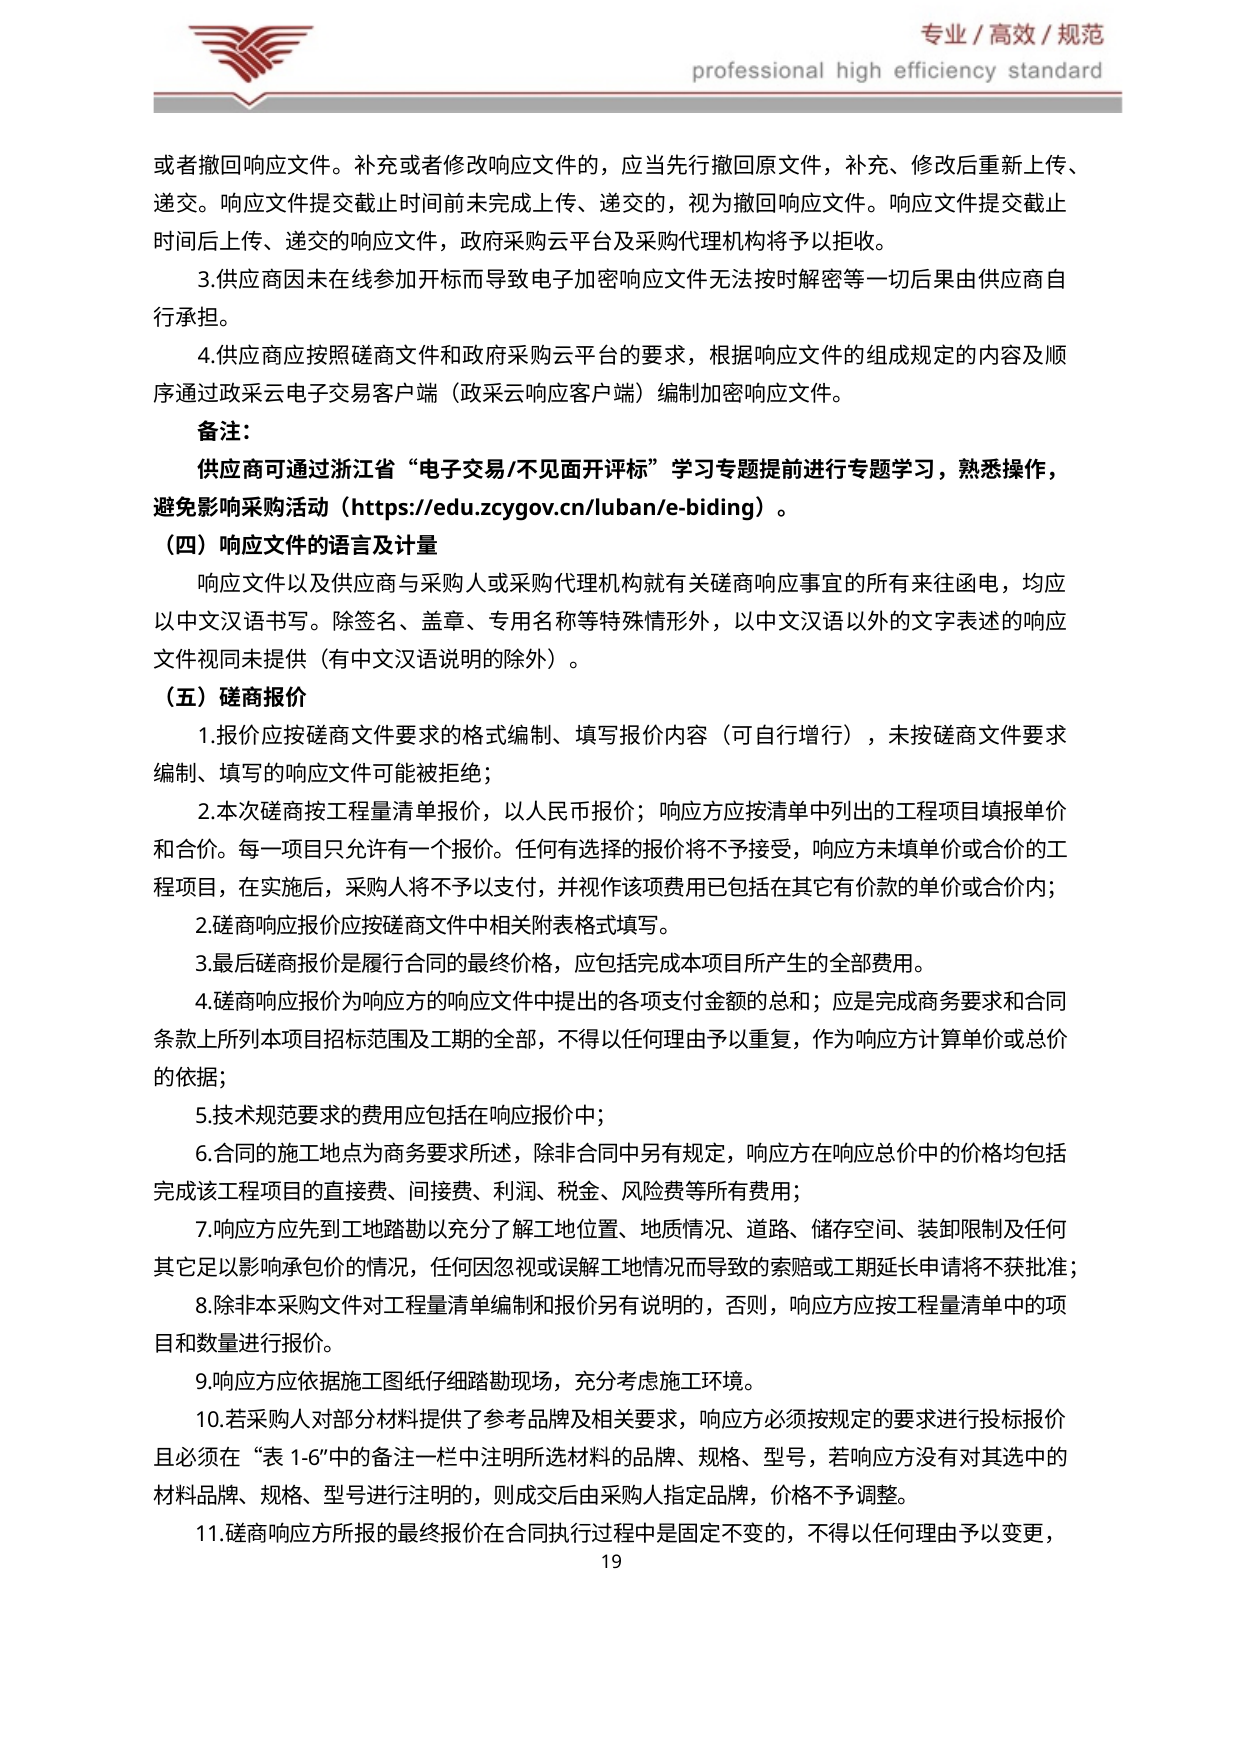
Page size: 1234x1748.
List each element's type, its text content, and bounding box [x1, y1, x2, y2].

picture [153, 2, 1123, 113]
text （五）磋商报价 [154, 680, 1068, 712]
text 7.响应方应先到工地踏勘以充分了解工地位置、地质情况、道路、储存空间、装卸限制及任何其它足以影响承包价的情况，任何因忽视或误解工地情况而导致的索赔或工期延长申请将不获批准； [154, 1212, 1068, 1281]
text （四）响应文件的语言及计量 [154, 528, 1068, 560]
text 2.本次磋商按工程量清单报价，以人民币报价；响应方应按清单中列出的工程项目填报单价和合价。每一项目只允许有一个报价。任何有选择的报价将不予接受，响应方未填单价或合价的工程项目，在实施后，采购人将不予以支付，并视作该项费用已包括在其它有价款的单价或合价内； [154, 794, 1068, 901]
text 8.除非本采购文件对工程量清单编制和报价另有说明的，否则，响应方应按工程量清单中的项目和数量进行报价。 [154, 1288, 1068, 1357]
text 10.若采购人对部分材料提供了参考品牌及相关要求，响应方必须按规定的要求进行投标报价且必须在“表1-6”中的备注一栏中注明所选材料的品牌、规格、型号，若响应方没有对其选中的材料品牌、规格、型号进行注明的，则成交后由采购人指定品牌，价格不予调整。 [154, 1402, 1068, 1509]
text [154, 148, 1068, 256]
text 供应商可通过浙江省“电子交易/不见面开评标”学习专题提前进行专题学习，熟悉操作，避免影响采购活动（https://edu.zcygov.cn/luban/e-biding）。 [154, 452, 1068, 522]
text 4.磋商响应报价为响应方的响应文件中提出的各项支付金额的总和；应是完成商务要求和合同条款上所列本项目招标范围及工期的全部，不得以任何理由予以重复，作为响应方计算单价或总价的依据； [154, 984, 1068, 1091]
text 备注： [154, 414, 1068, 446]
text 6.合同的施工地点为商务要求所述，除非合同中另有规定，响应方在响应总价中的价格均包括完成该工程项目的直接费、间接费、利润、税金、风险费等所有费用； [154, 1136, 1068, 1206]
text 4.供应商应按照磋商文件和政府采购云平台的要求，根据响应文件的组成规定的内容及顺序通过政采云电子交易客户端（政采云响应客户端）编制加密响应文件。 [154, 338, 1068, 408]
text 9.响应方应依据施工图纸仔细踏勘现场，充分考虑施工环境。 [154, 1364, 1068, 1395]
text 3.最后磋商报价是履行合同的最终价格，应包括完成本项目所产生的全部费用。 [154, 946, 1068, 977]
text 响应文件以及供应商与采购人或采购代理机构就有关磋商响应事宜的所有来往函电，均应以中文汉语书写。除签名、盖章、专用名称等特殊情形外，以中文汉语以外的文字表述的响应文件视同未提供（有中文汉语说明的除外）。 [154, 566, 1068, 674]
text 3.供应商因未在线参加开标而导致电子加密响应文件无法按时解密等一切后果由供应商自行承担。 [154, 262, 1068, 332]
text 2.磋商响应报价应按磋商文件中相关附表格式填写。 [154, 908, 1068, 939]
text 5.技术规范要求的费用应包括在响应报价中； [154, 1098, 1068, 1129]
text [154, 1516, 1068, 1547]
text 1.报价应按磋商文件要求的格式编制、填写报价内容（可自行增行），未按磋商文件要求编制、填写的响应文件可能被拒绝； [154, 718, 1068, 787]
